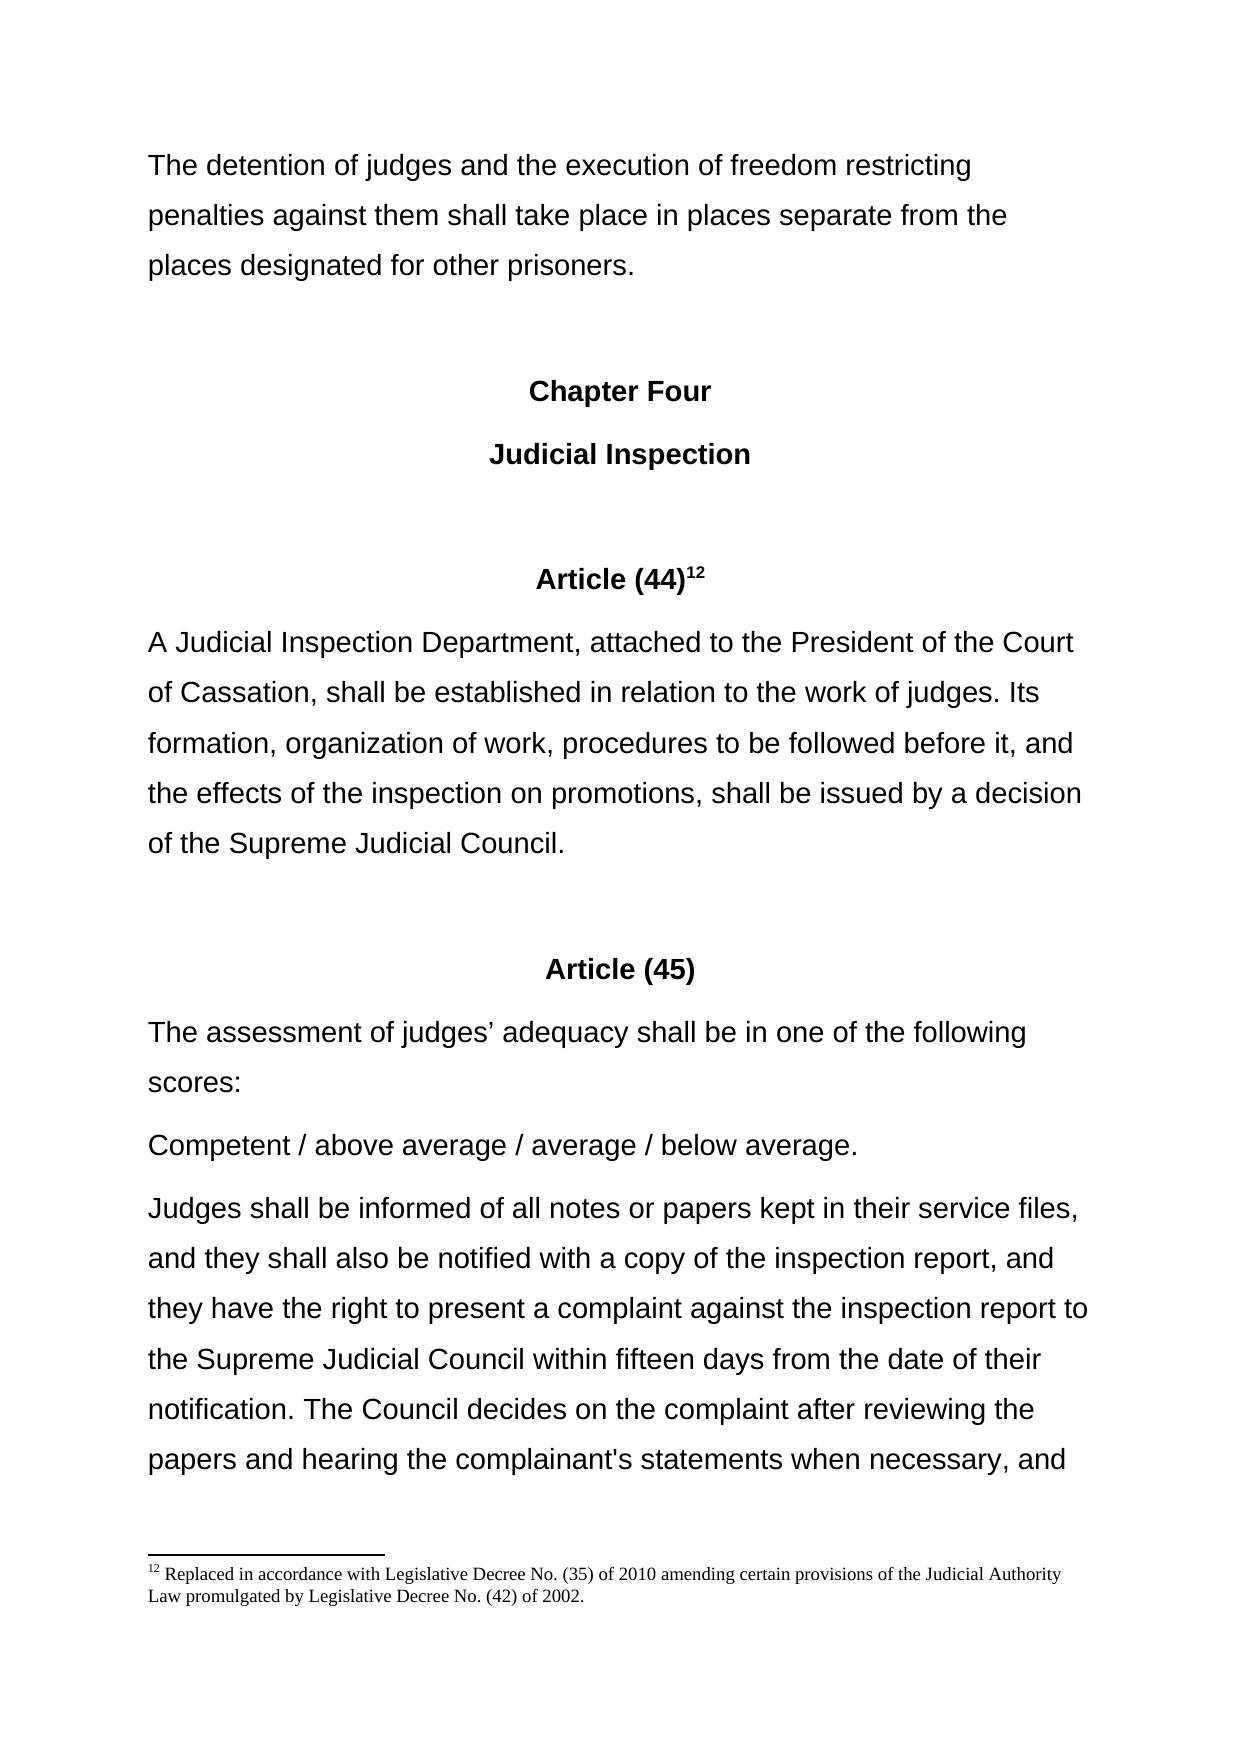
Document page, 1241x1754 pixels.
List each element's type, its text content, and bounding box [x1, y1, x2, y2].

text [148, 1191, 1093, 1476]
text A Judicial Inspection Department, attached to the President of the Court of Cassation, shall be established in relation to the work of judges. Its formation, organization of work, procedures to be followed before it, and the effects of the inspection on promotions, shall be issued by a decision of the Supreme Judicial Council. [148, 625, 1093, 860]
text The detention of judges and the execution of freedom restricting penalties against them shall take place in places separate from the places designated for other prisoners. [148, 148, 1093, 282]
text Competent / above average / average / below average. [148, 1128, 1093, 1161]
text Judicial Inspection [148, 437, 1093, 470]
text Article (44) [148, 562, 1093, 596]
text Article (45) [148, 952, 1093, 986]
text Chapter Four [148, 374, 1093, 407]
text The assessment of judges’ adequacy shall be in one of the following scores: [148, 1015, 1093, 1099]
